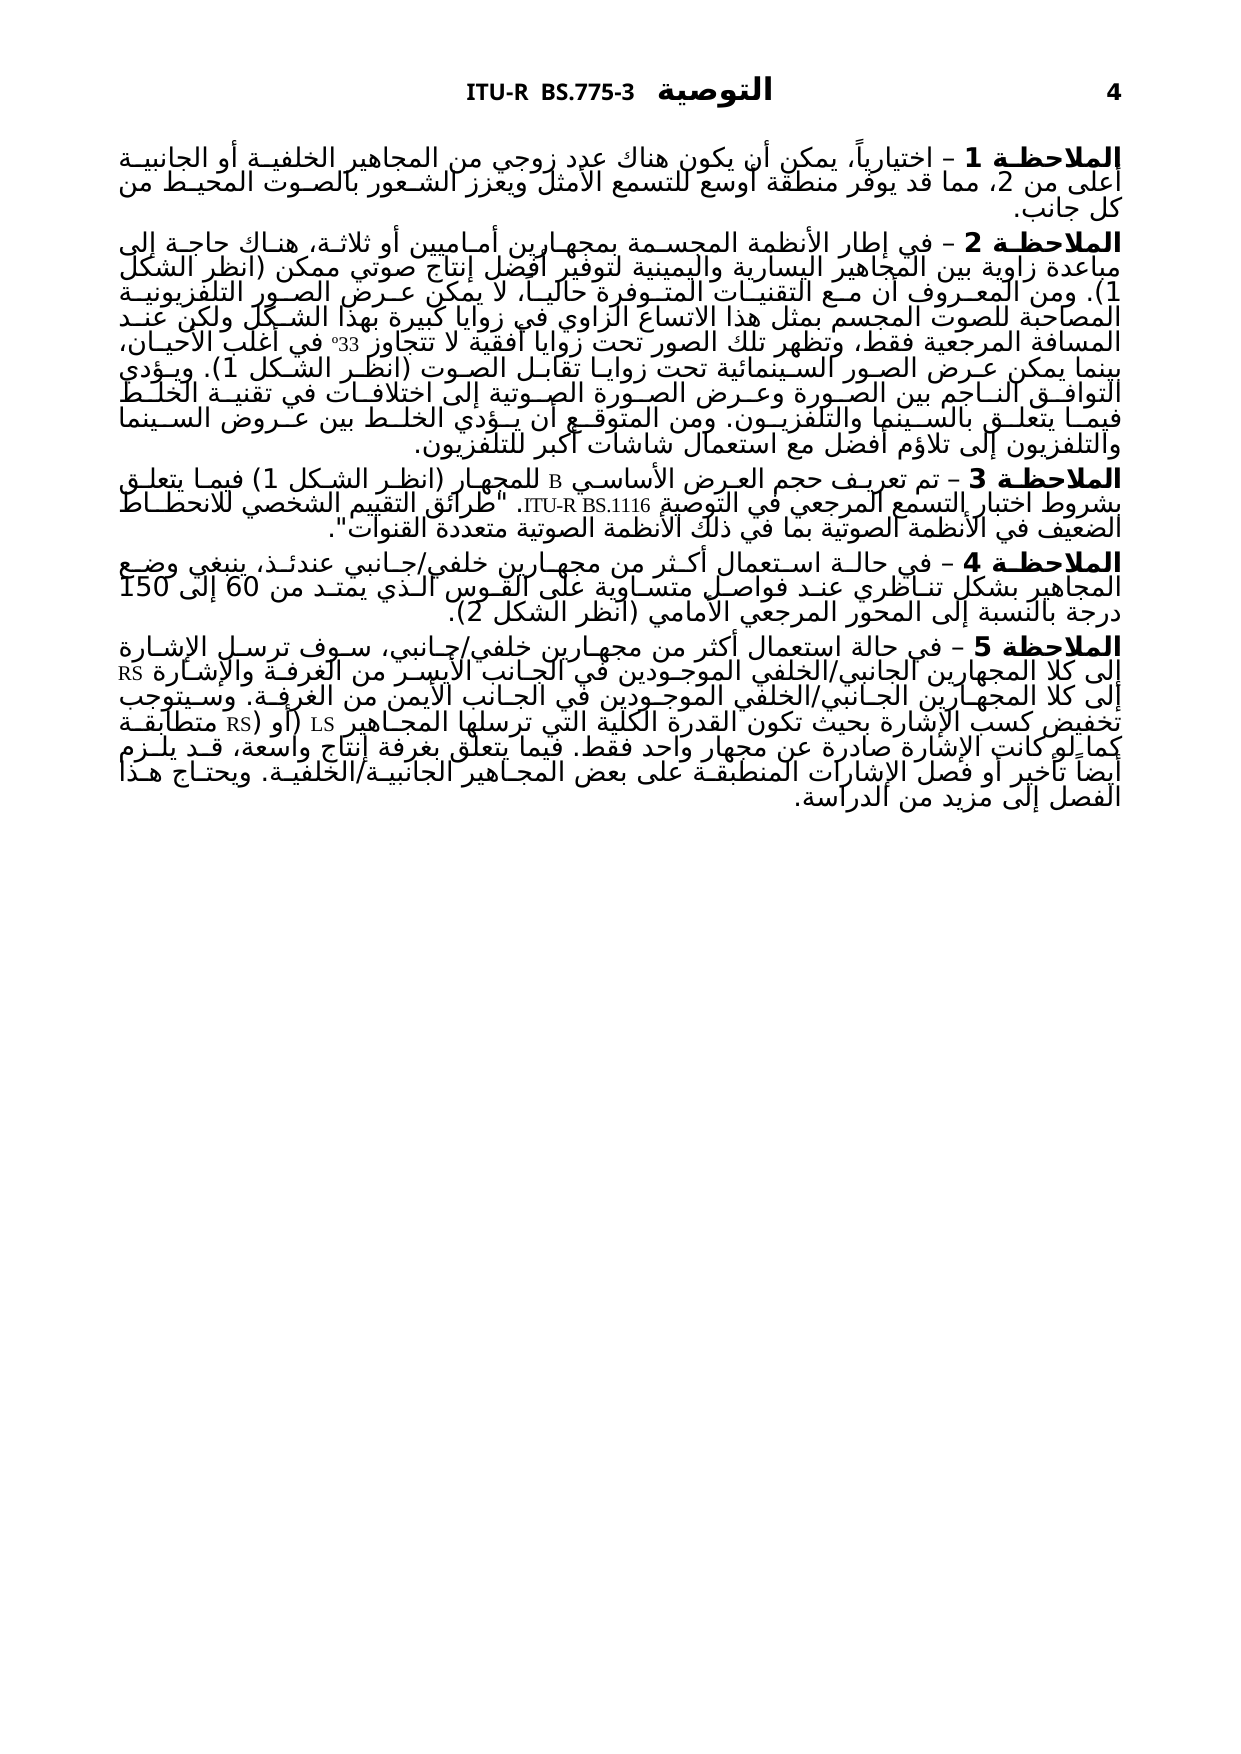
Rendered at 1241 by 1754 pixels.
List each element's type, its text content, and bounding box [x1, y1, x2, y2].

text الملاحظة 4 – في حالة استعمال أكثر من مجهارين خلفي/جانبي عندئذ، ينبغي وضع المجاهير بشكل تناظري عند فواصل متساوية على القوس الذي يمتد من 60 إلى 150 درجة بالنسبة إلى المحور المرجعي الأمامي (انظر الشكل 2). [118, 552, 1122, 628]
text الملاحظـة 1 – اختيارياً، يمكن أن يكون هناك عدد زوجي من المجاهير الخلفية أو الجانبية أعلى من 2، مما قد يوفر منطقة أوسع للتسمع الأمثل ويعزز الشعور بالصوت المحيط من كل جانب. [118, 148, 1122, 223]
text الملاحظة 5 – في حالة استعمال أكثر من مجهارين خلفي/جانبي، سوف ترسل الإشارة إلى كلا المجهارين الجانبي/الخلفي الموجودين في الجانب الأيسر من الغرفة والإشارة RS إلى كلا المجهارين الجانبي/الخلفي الموجودين في الجانب الأيمن من الغرفة. وسيتوجب تخفيض كسب الإشارة بحيث تكون القدرة الكلية التي ترسلها المجاهير LS (أو (RS متطابقة كما لو كانت الإشارة صادرة عن مجهار واحد فقط. فيما يتعلق بغرفة إنتاج واسعة، قد يلزم أيضاً تأخير أو فصل الإشارات المنطبقة على بعض المجاهير الجانبية/الخلفية. ويحتاج هذا الفصل إلى مزيد من الدراسة. [118, 636, 1122, 813]
text الملاحظـة 3 – تم تعريف حجم العرض الأساسي B للمجهار (انظر الشكل 1) فيما يتعلق بشروط اختبار التسمع المرجعي في التوصية ITU-R BS.1116. "طرائق التقييم الشخصي للانحطاط الضعيف في الأنظمة الصوتية بما في ذلك الأنظمة الصوتية متعددة القنوات". [118, 468, 1122, 544]
text الملاحظـة 2 – في إطار الأنظمة المجسمة بمجهارين أماميين أو ثلاثة، هناك حاجة إلى مباعدة زاوية بين المجاهير اليسارية واليمينية لتوفير أفضل إنتاج صوتي ممكن (انظر الشكل 1). ومن المعروف أن مع التقنيات المتوفرة حالياً، لا يمكن عرض الصور التلفزيونية المصاحبة للصوت المجسم بمثل هذا الاتساع الزاوي في زوايا كبيرة بهذا الشكل ولكن عند المسافة المرجعية فقط، وتظهر تلك الصور تحت زوايا أفقية لا تتجاوز º33 في أغلب الأحيان، بينما يمكن عرض الصور السينمائية تحت زوايا تقابل الصوت (انظر الشكل 1). ويؤدي التوافق الناجم بين الصورة وعرض الصورة الصوتية إلى اختلافات في تقنية الخلط فيما يتعلق بالسينما والتلفزيون. ومن المتوقع أن يؤدي الخلط بين عروض السينما والتلفزيون إلى تلاؤم أفضل مع استعمال شاشات أكبر للتلفزيون. [118, 232, 1122, 459]
